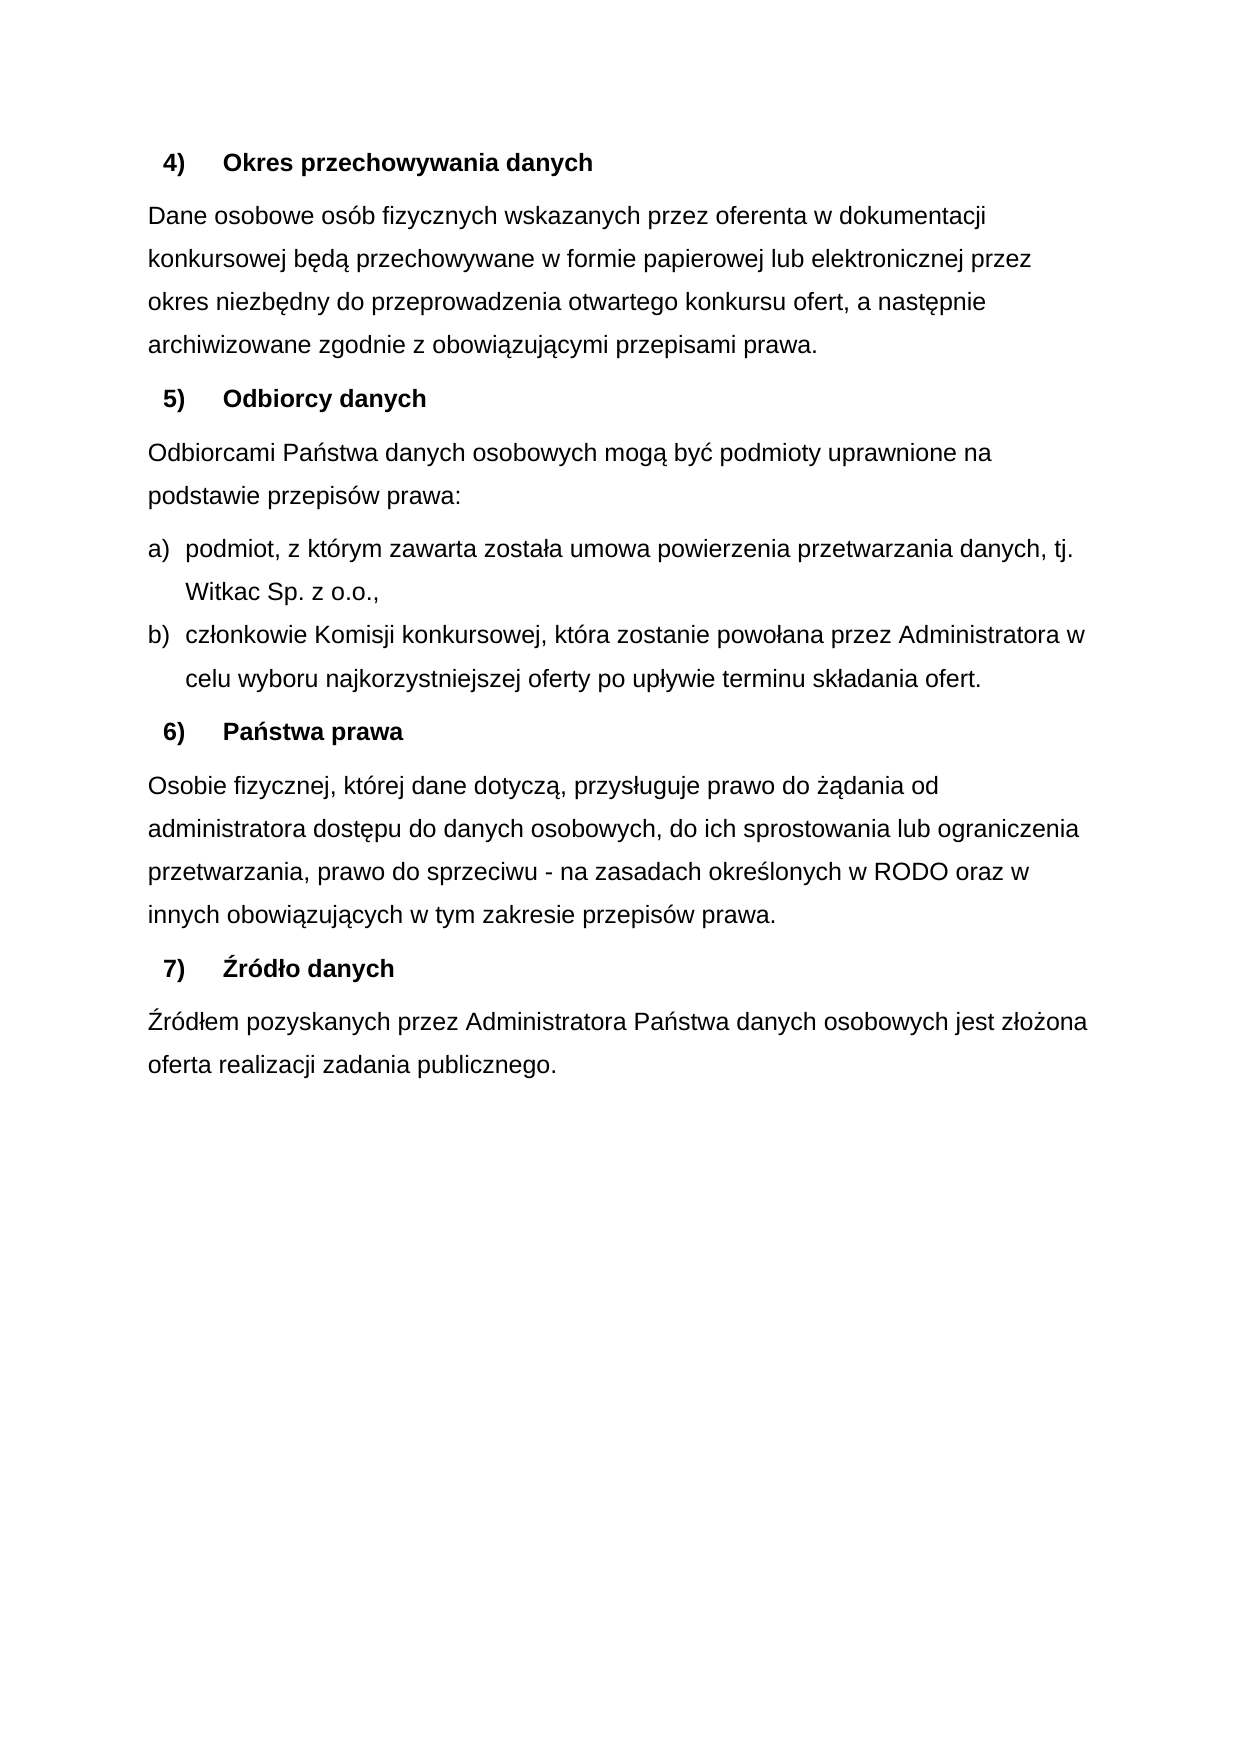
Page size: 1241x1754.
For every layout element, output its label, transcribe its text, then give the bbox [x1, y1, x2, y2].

list Okres przechowywania danych [185, 148, 1093, 176]
text Odbiorcami Państwa danych osobowych mogą być podmioty uprawnione na podstawie przepisów prawa: [148, 438, 1093, 509]
text Źródłem pozyskanych przez Administratora Państwa danych osobowych jest złożona oferta realizacji zadania publicznego. [148, 1007, 1093, 1079]
list członkowie Komisji konkursowej, która zostanie powołana przez Administratora w celu wyboru najkorzystniejszej oferty po upływie terminu składania ofert. [148, 621, 1093, 692]
list Odbiorcy danych [185, 384, 1093, 413]
list Źródło danych [185, 954, 1093, 982]
list podmiot, z którym zawarta została umowa powierzenia przetwarzania danych, tj. Witkac Sp. z o.o., [148, 534, 1093, 606]
list Państwa prawa [185, 717, 1093, 746]
text Osobie fizycznej, której dane dotyczą, przysługuje prawo do żądania od administratora dostępu do danych osobowych, do ich sprostowania lub ograniczenia przetwarzania, prawo do sprzeciwu - na zasadach określonych w RODO oraz w innych obowiązujących w tym zakresie przepisów prawa. [148, 771, 1093, 929]
text Dane osobowe osób fizycznych wskazanych przez oferenta w dokumentacji konkursowej będą przechowywane w formie papierowej lub elektronicznej przez okres niezbędny do przeprowadzenia otwartego konkursu ofert, a następnie archiwizowane zgodnie z obowiązującymi przepisami prawa. [148, 201, 1093, 359]
